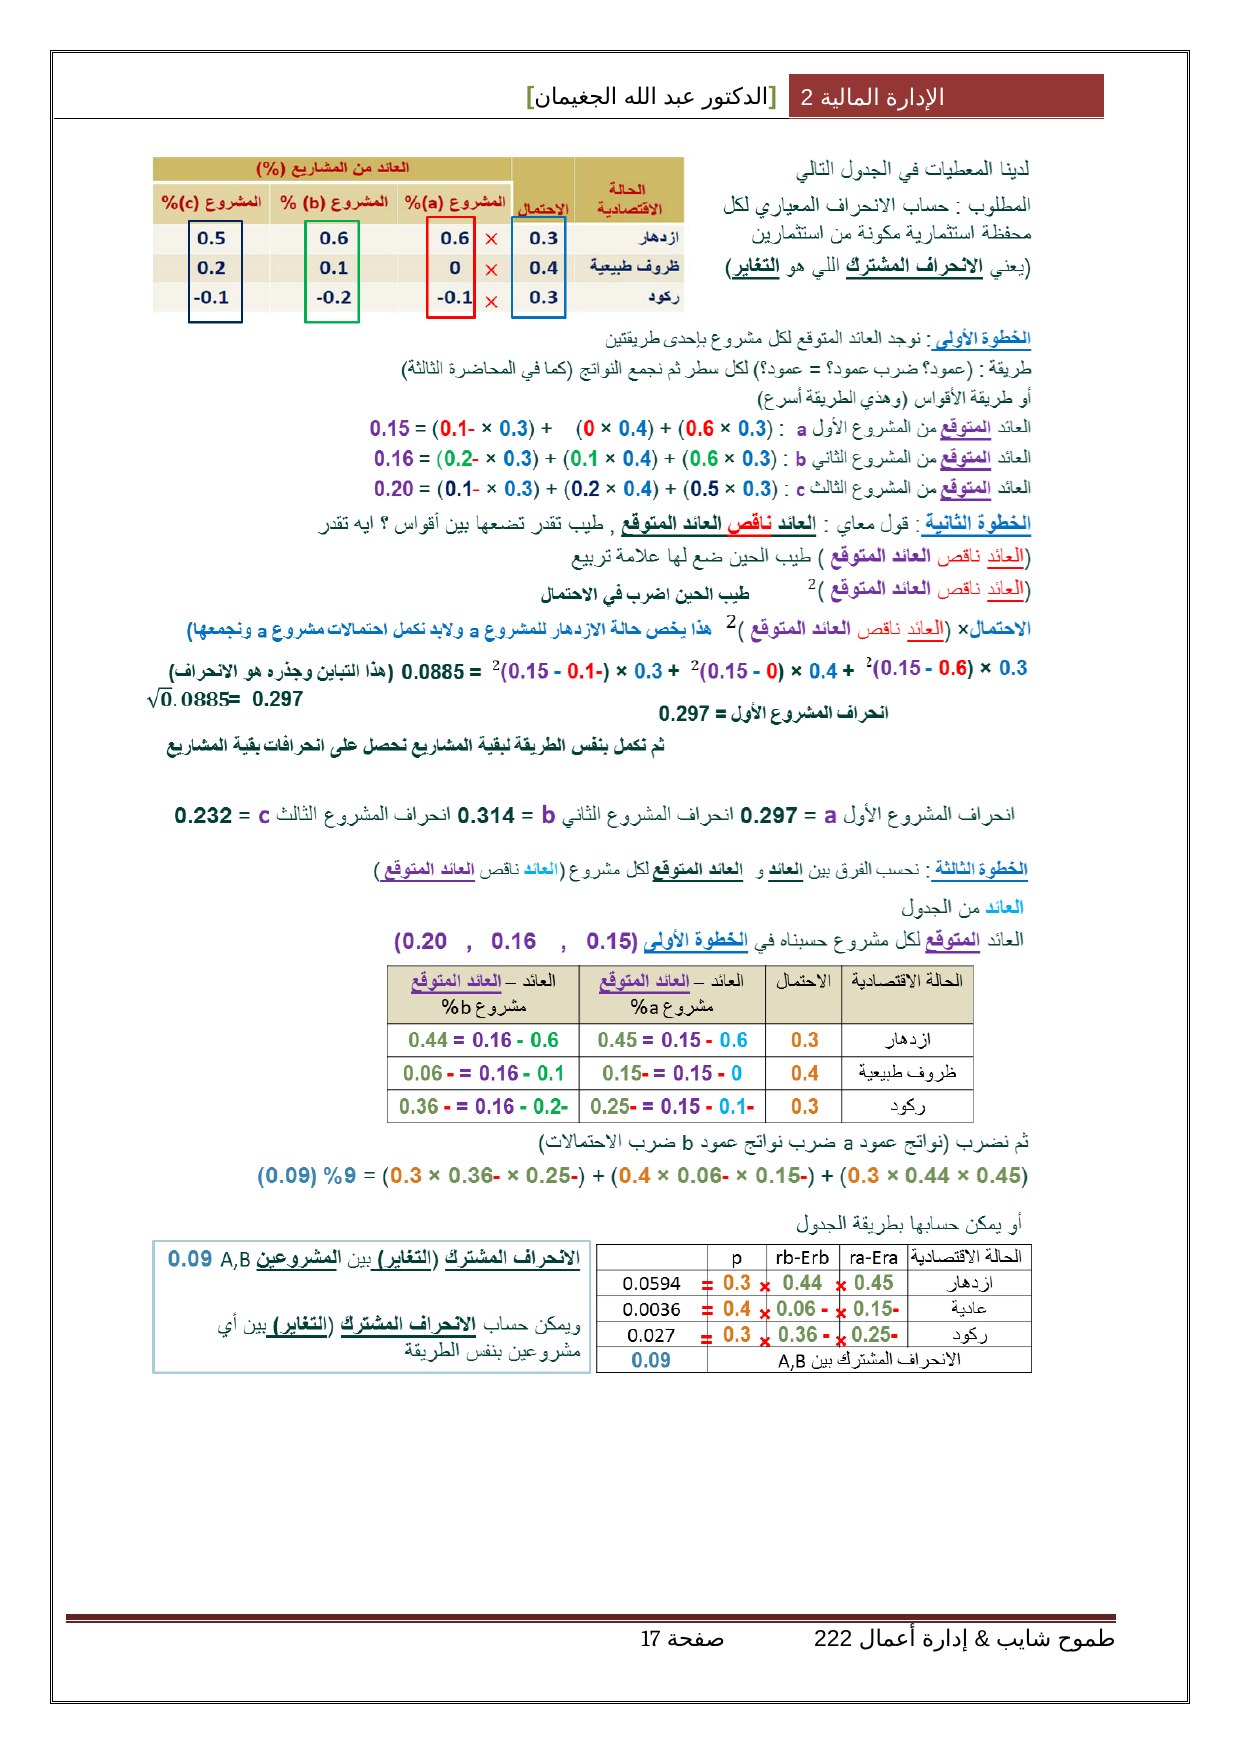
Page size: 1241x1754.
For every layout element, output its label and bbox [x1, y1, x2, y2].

picture [146, 789, 1035, 1376]
picture [143, 150, 1038, 764]
